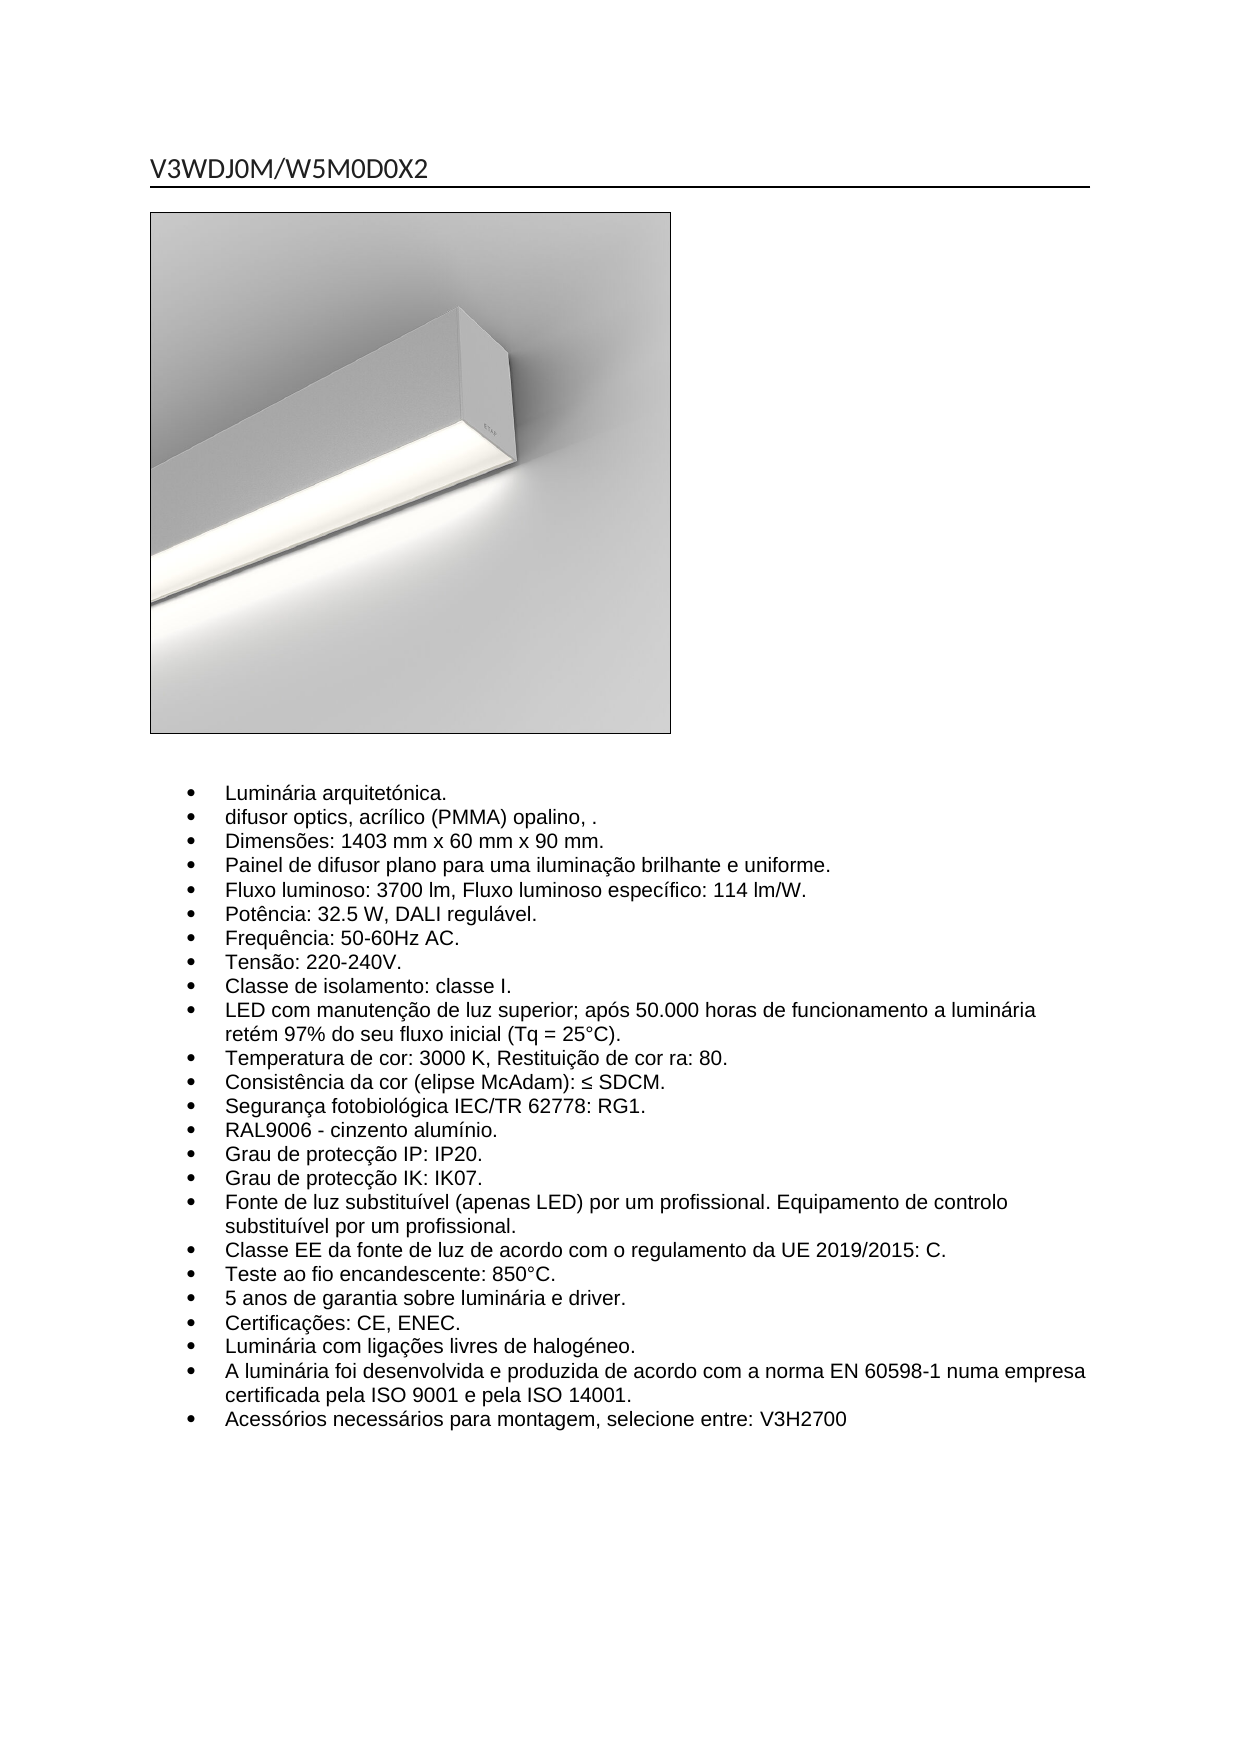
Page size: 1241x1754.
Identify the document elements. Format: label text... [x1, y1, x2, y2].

list Certificações: CE, ENEC. [187, 1310, 1090, 1334]
list Fluxo luminoso: 3700 lm, Fluxo luminoso específico: 114 lm/W. [187, 877, 1090, 901]
list Segurança fotobiológica IEC/TR 62778: RG1. [187, 1094, 1090, 1118]
list difusor optics, acrílico (PMMA) opalino, . [187, 805, 1090, 829]
list A luminária foi desenvolvida e produzida de acordo com a norma EN 60598-1 numa empresa certificada pela ISO 9001 e pela ISO 14001. [187, 1358, 1090, 1406]
picture [151, 213, 670, 733]
list Fonte de luz substituível (apenas LED) por um profissional. Equipamento de controlo substituível por um profissional. [187, 1190, 1090, 1238]
list Luminária arquitetónica. [187, 781, 1090, 805]
list Classe EE da fonte de luz de acordo com o regulamento da UE 2019/2015: C. [187, 1238, 1090, 1262]
list Potência: 32.5 W, DALI regulável. [187, 901, 1090, 926]
list Luminária com ligações livres de halogéneo. [187, 1334, 1090, 1358]
list Tensão: 220-240V. [187, 949, 1090, 974]
list Painel de difusor plano para uma iluminação brilhante e uniforme. [187, 853, 1090, 877]
list Frequência: 50-60Hz AC. [187, 926, 1090, 949]
list LED com manutenção de luz superior; após 50.000 horas de funcionamento a luminária retém 97% do seu fluxo inicial (Tq = 25°C). [187, 998, 1090, 1046]
list 5 anos de garantia sobre luminária e driver. [187, 1286, 1090, 1310]
list RAL9006 - cinzento alumínio. [187, 1118, 1090, 1142]
list Consistência da cor (elipse McAdam): ≤ SDCM. [187, 1070, 1090, 1094]
list Classe de isolamento: classe I. [187, 974, 1090, 998]
text V3WDJ0M/W5M0D0X2 [150, 150, 1090, 186]
list Dimensões: 1403 mm x 60 mm x 90 mm. [187, 829, 1090, 853]
list Acessórios necessários para montagem, selecione entre: V3H2700 [187, 1406, 1090, 1431]
list Grau de protecção IP: IP20. [187, 1142, 1090, 1166]
list Temperatura de cor: 3000 K, Restituição de cor ra: 80. [187, 1046, 1090, 1070]
list Grau de protecção IK: IK07. [187, 1166, 1090, 1190]
list Teste ao fio encandescente: 850°C. [187, 1262, 1090, 1286]
